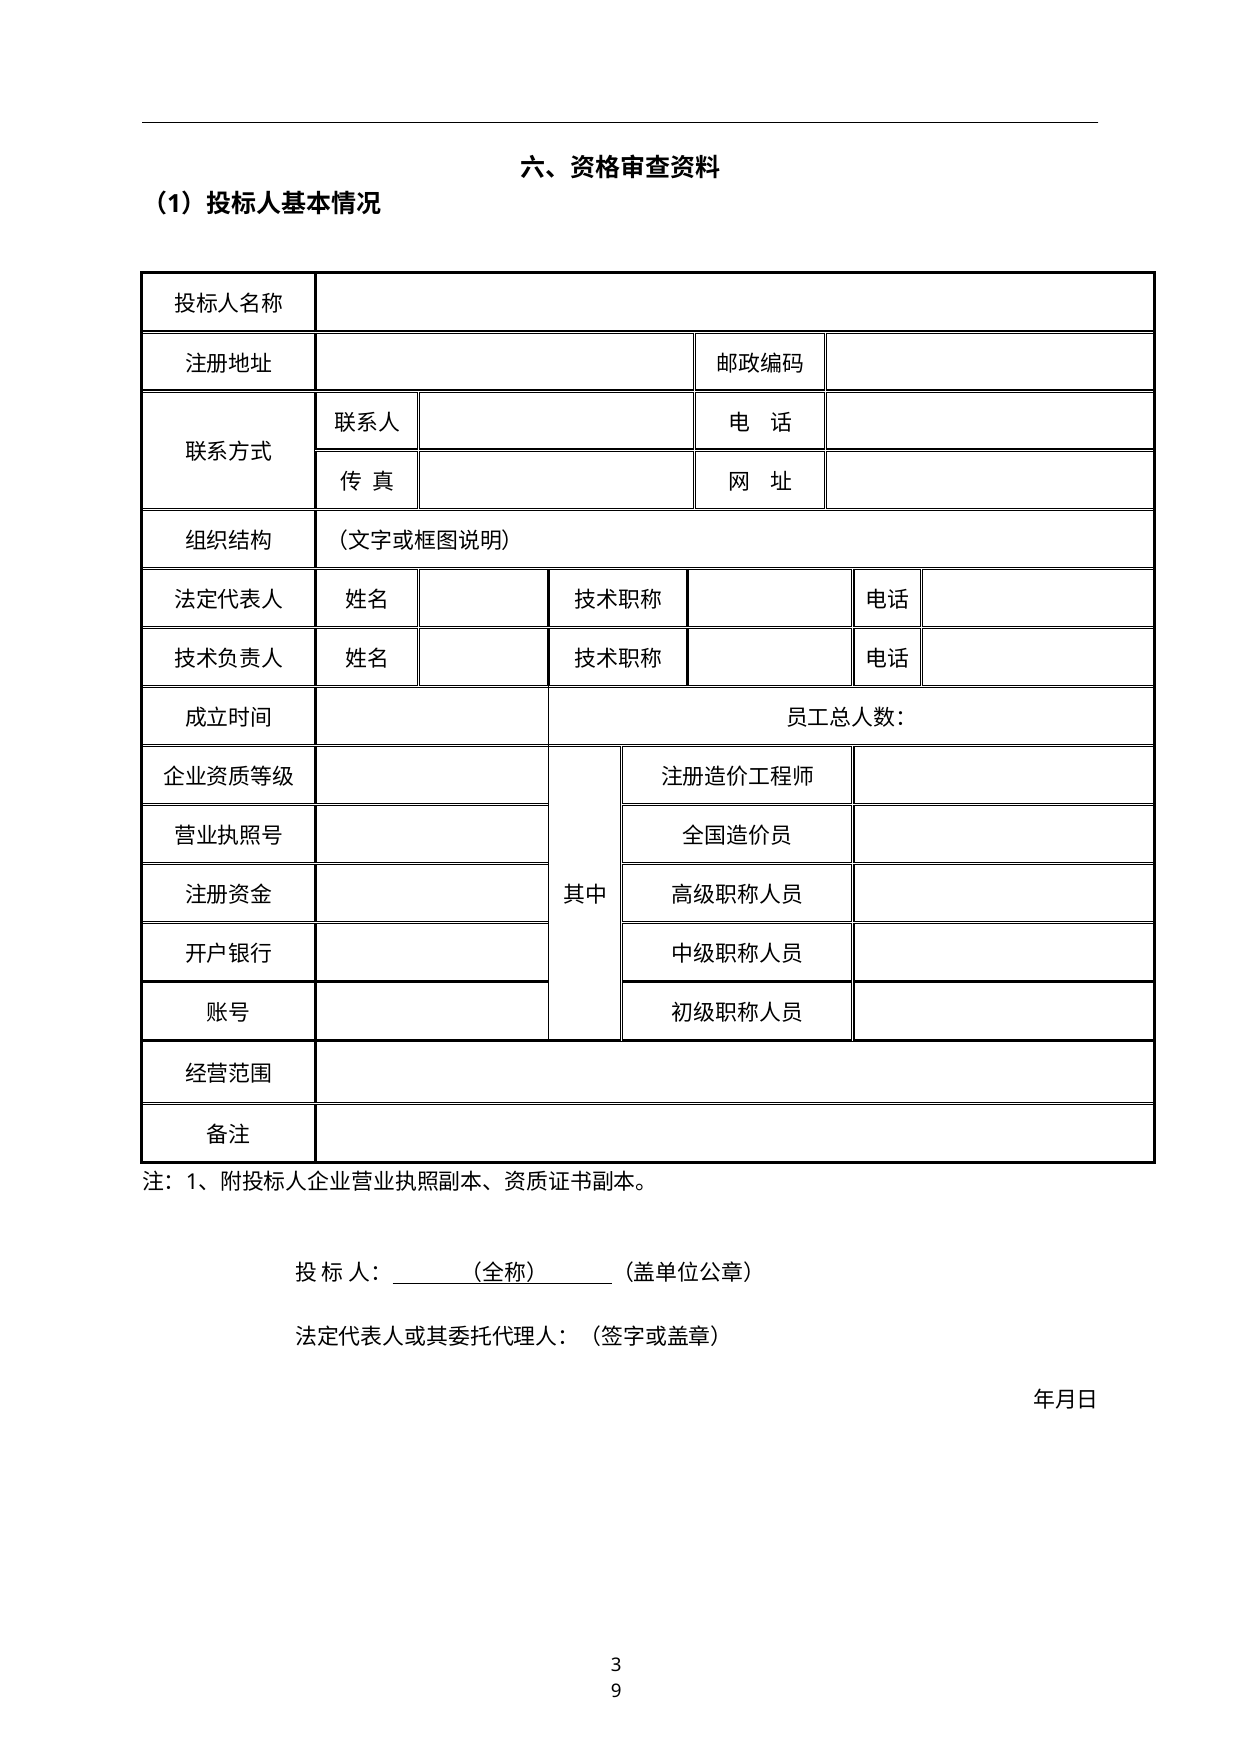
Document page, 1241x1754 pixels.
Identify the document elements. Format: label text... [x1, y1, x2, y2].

table_cell 电话 [855, 629, 920, 684]
table_cell [689, 629, 851, 684]
table_cell [855, 747, 1153, 803]
table_cell [689, 570, 851, 626]
table_cell 开户银行 [143, 924, 314, 980]
table_cell [923, 570, 1153, 626]
table_cell 其中 [549, 747, 620, 1039]
table_cell [317, 983, 548, 1039]
table_cell 法定代表人 [143, 570, 314, 626]
table_cell 姓名 [317, 629, 417, 684]
table_cell 网 址 [696, 452, 824, 507]
table_cell 电 话 [696, 393, 824, 448]
table_cell [827, 393, 1153, 448]
table_cell 账号 [143, 983, 314, 1039]
table_cell 注册造价工程师 [623, 747, 851, 803]
table_cell [855, 865, 1153, 921]
table_cell [317, 806, 548, 862]
table_cell [420, 570, 547, 626]
table_cell [827, 452, 1153, 507]
text 注：1、附投标人企业营业执照副本、资质证书副本。 [142, 1164, 1098, 1196]
list 资格审查资料 [142, 148, 1098, 184]
text 年月日 [142, 1382, 1098, 1414]
table_cell [317, 334, 693, 389]
table_cell [317, 1105, 1153, 1161]
table_cell 注册地址 [143, 334, 314, 389]
table_cell 邮政编码 [696, 334, 824, 389]
table_cell [420, 393, 693, 448]
table_cell （文字或框图说明） [317, 511, 1153, 566]
table_cell [317, 688, 548, 744]
table_cell 高级职称人员 [623, 865, 851, 921]
table_cell 中级职称人员 [623, 924, 851, 980]
table_cell 联系方式 [143, 393, 314, 507]
table_cell 成立时间 [143, 688, 314, 744]
table_cell 电话 [855, 570, 920, 626]
table_cell 技术职称 [550, 629, 686, 684]
table_cell 注册资金 [143, 865, 314, 921]
table_cell [923, 629, 1153, 684]
table_cell 组织结构 [143, 511, 314, 566]
table_cell 企业资质等级 [143, 747, 314, 803]
table_cell 初级职称人员 [623, 983, 851, 1039]
table_header [317, 274, 1153, 330]
table_cell 备注 [143, 1105, 314, 1161]
list （1）投标人基本情况 [142, 184, 1098, 220]
table_cell 姓名 [317, 570, 417, 626]
table_cell 员工总人数： [549, 688, 1153, 744]
table_cell 经营范围 [143, 1042, 314, 1102]
table_cell [855, 806, 1153, 862]
table_cell [855, 983, 1153, 1039]
table_cell [317, 747, 548, 803]
table_cell [317, 1042, 1153, 1102]
table_cell 联系人 [317, 393, 417, 448]
table_cell 技术职称 [550, 570, 686, 626]
text 投 标 人： （全称） （盖单位公章） [142, 1255, 1098, 1287]
table_cell [827, 334, 1153, 389]
table_cell 营业执照号 [143, 806, 314, 862]
table_cell 传 真 [317, 452, 417, 507]
table_cell [855, 924, 1153, 980]
text 法定代表人或其委托代理人：（签字或盖章） [142, 1319, 1098, 1350]
table_cell [317, 865, 548, 921]
table_cell [420, 629, 547, 684]
table_cell 技术负责人 [143, 629, 314, 684]
table_cell [420, 452, 693, 507]
table_cell [317, 924, 548, 980]
table_header 投标人名称 [143, 274, 314, 330]
table_cell 全国造价员 [623, 806, 851, 862]
